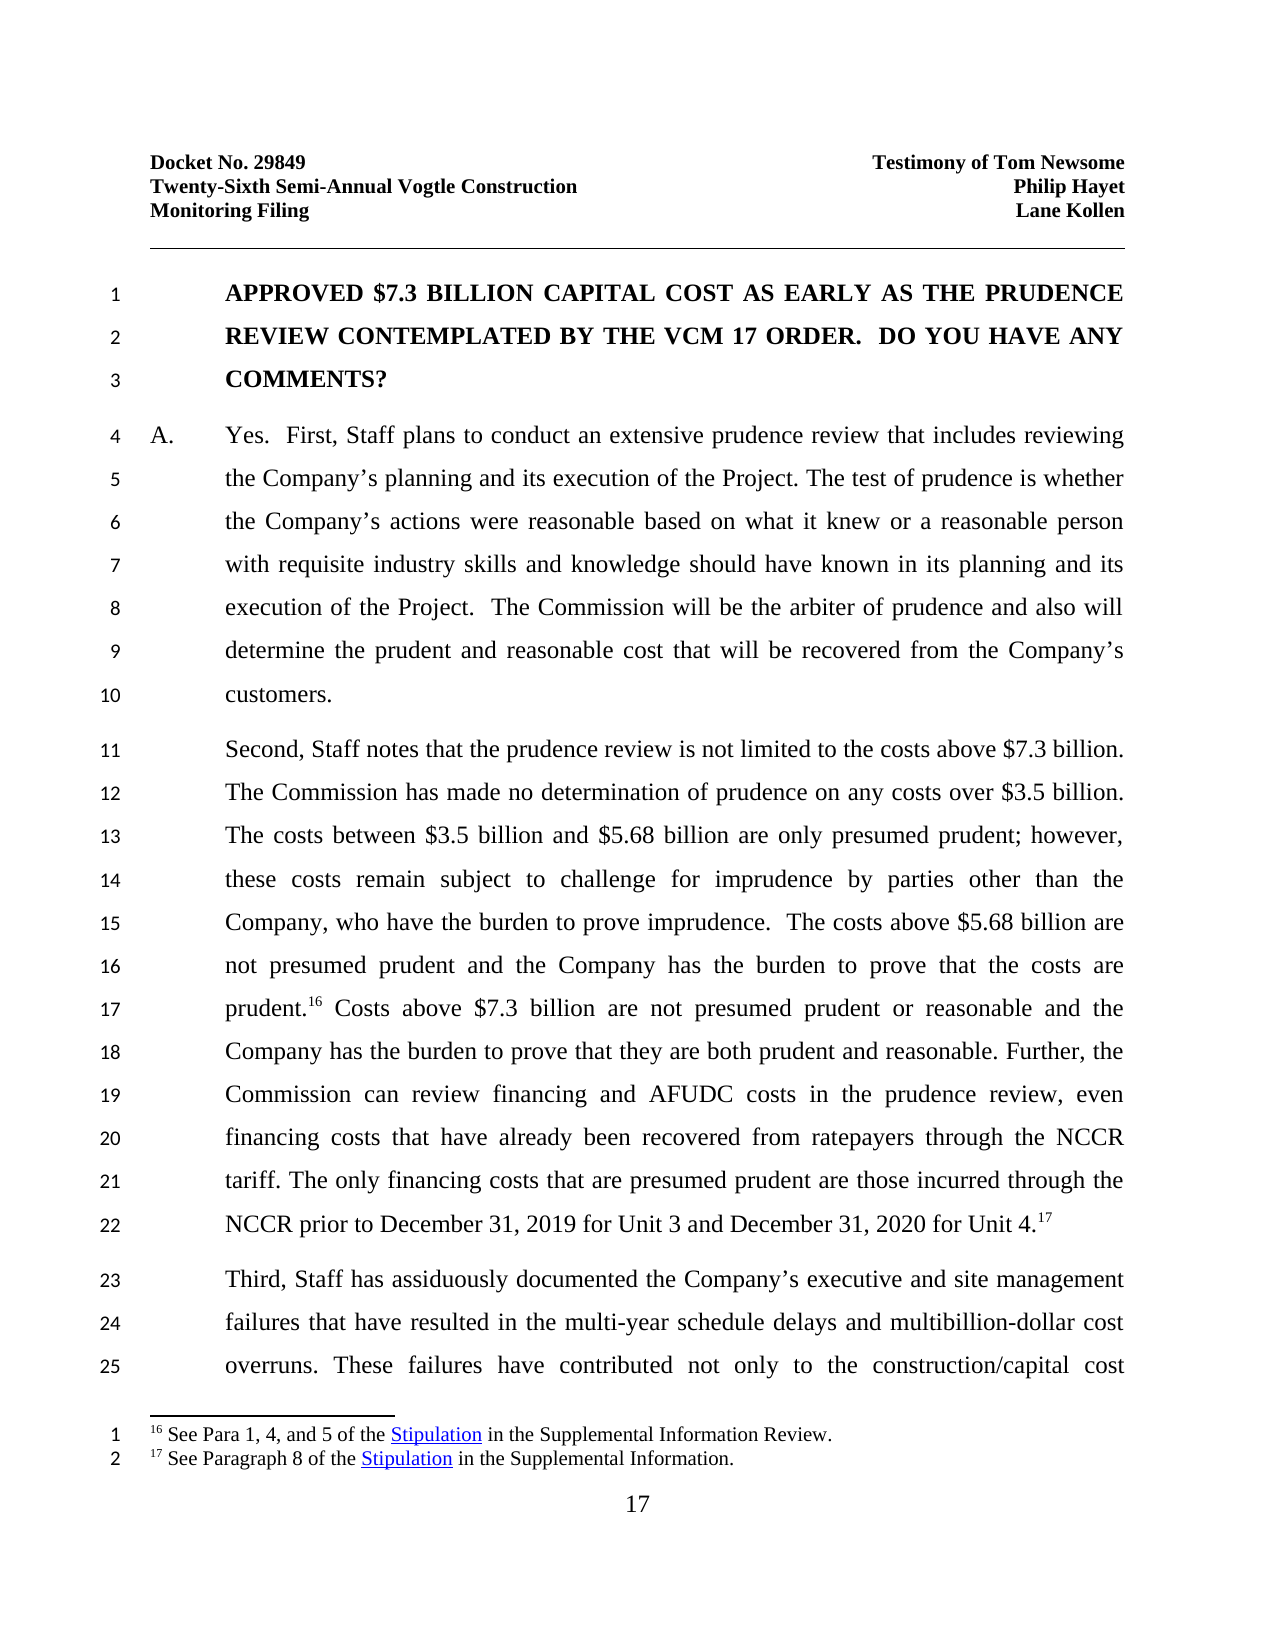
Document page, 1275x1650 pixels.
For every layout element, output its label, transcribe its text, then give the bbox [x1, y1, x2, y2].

text Second, Staff notes that the prudence review is not limited to the costs above $7.3 billion. The Commission has made no determination of prudence on any costs over $3.5 billion. The costs between $3.5 billion and $5.68 billion are only presumed prudent; however, these costs remain subject to challenge for imprudence by parties other than the Company, who have the burden to prove imprudence. The costs above $5.68 billion are not presumed prudent and the Company has the burden to prove that the costs are prudent. Costs above $7.3 billion are not presumed prudent or reasonable and the Company has the burden to prove that they are both prudent and reasonable. Further, the Commission can review financing and AFUDC costs in the prudence review, even financing costs that have already been recovered from ratepayers through the NCCR tariff. The only financing costs that are presumed prudent are those incurred through the NCCR prior to December 31, 2019 for Unit 3 and December 31, 2020 for Unit 4. [150, 734, 1125, 1237]
text A. Yes. First, Staff plans to conduct an extensive prudence review that includes reviewing the Company’s planning and its execution of the Project. The test of prudence is whether the Company’s actions were reasonable based on what it knew or a reasonable person with requisite industry skills and knowledge should have known in its planning and its execution of the Project. The Commission will be the arbiter of prudence and also will determine the prudent and reasonable cost that will be recovered from the Company’s customers. [150, 420, 1125, 707]
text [150, 278, 1125, 393]
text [150, 1264, 1125, 1379]
